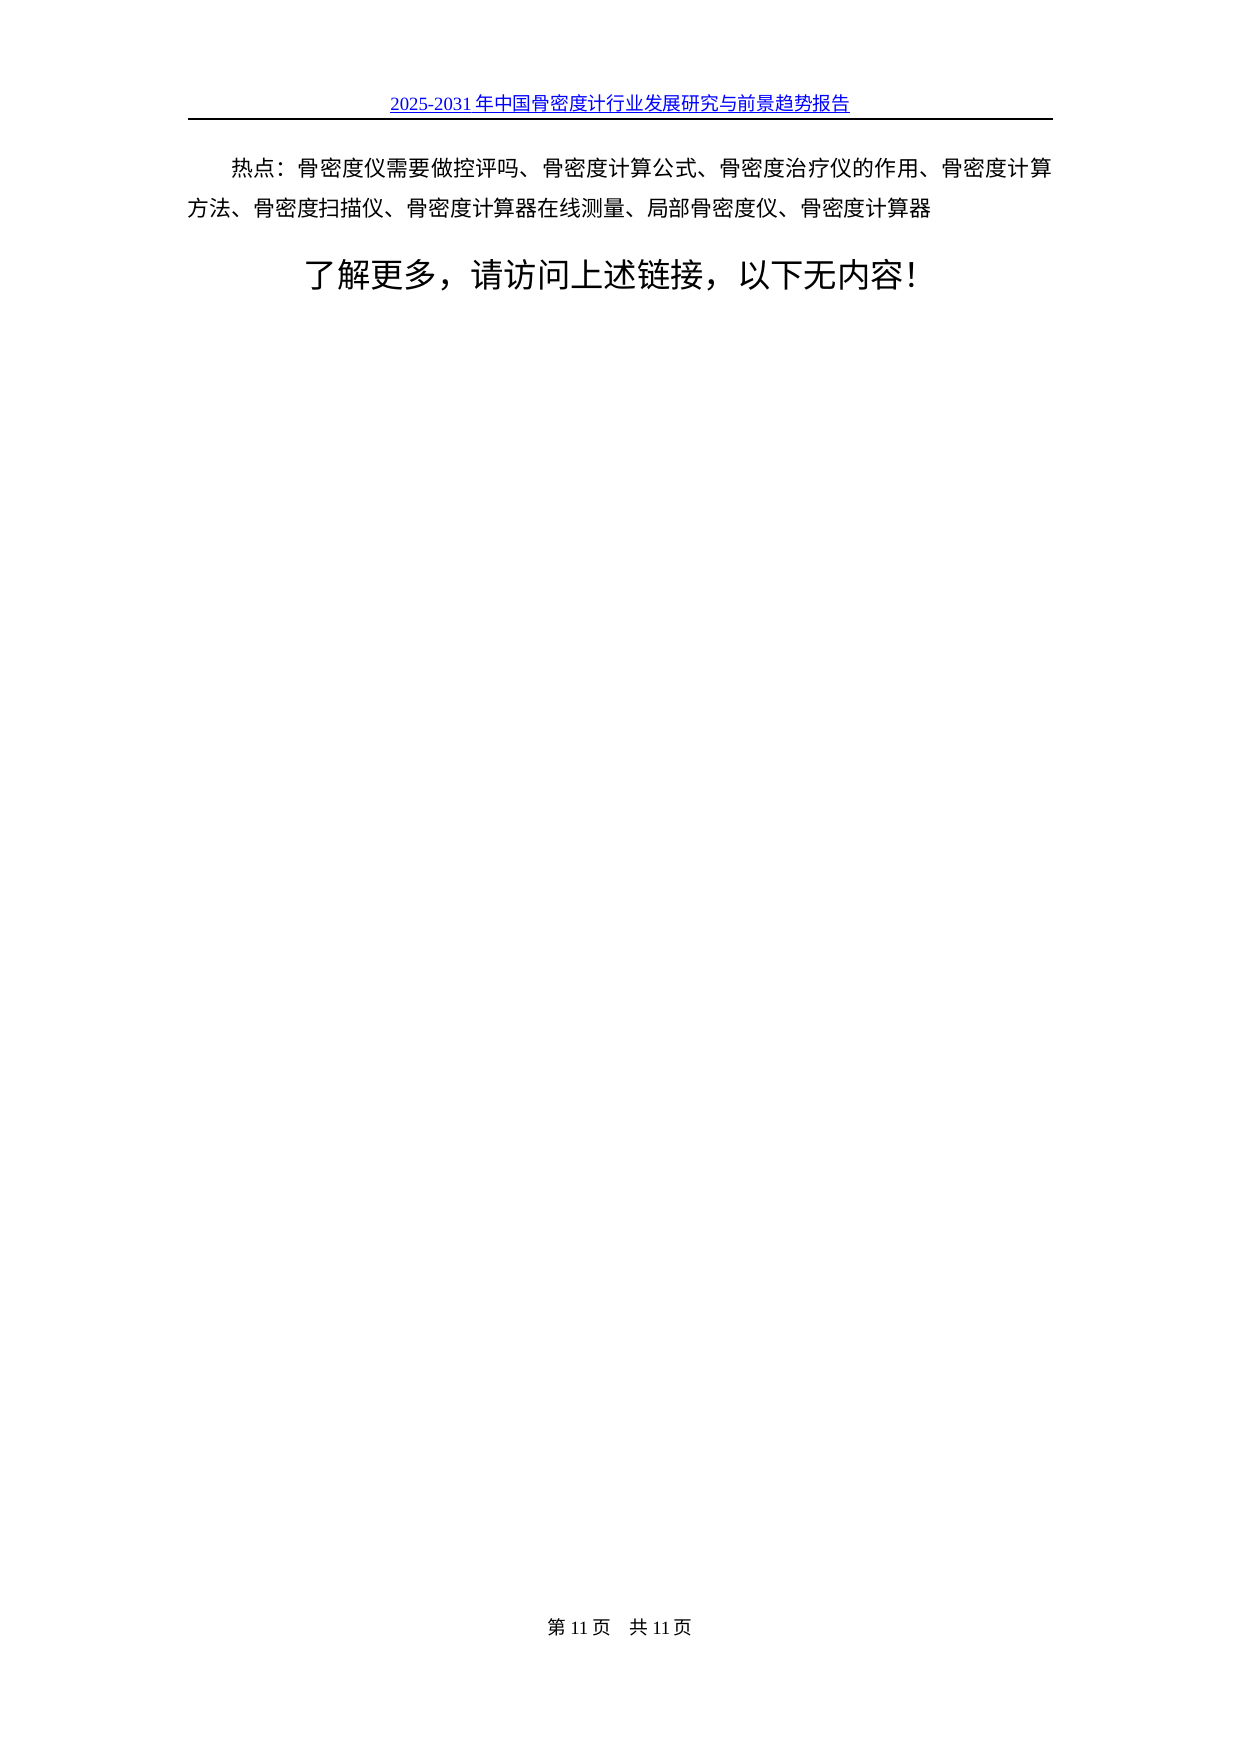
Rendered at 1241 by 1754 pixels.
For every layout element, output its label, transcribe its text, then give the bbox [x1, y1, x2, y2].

text 热点：骨密度仪需要做控评吗、骨密度计算公式、骨密度治疗仪的作用、骨密度计算方法、骨密度扫描仪、骨密度计算器在线测量、局部骨密度仪、骨密度计算器 [187, 150, 1053, 223]
title 了解更多，请访问上述链接，以下无内容！ [187, 241, 1053, 306]
